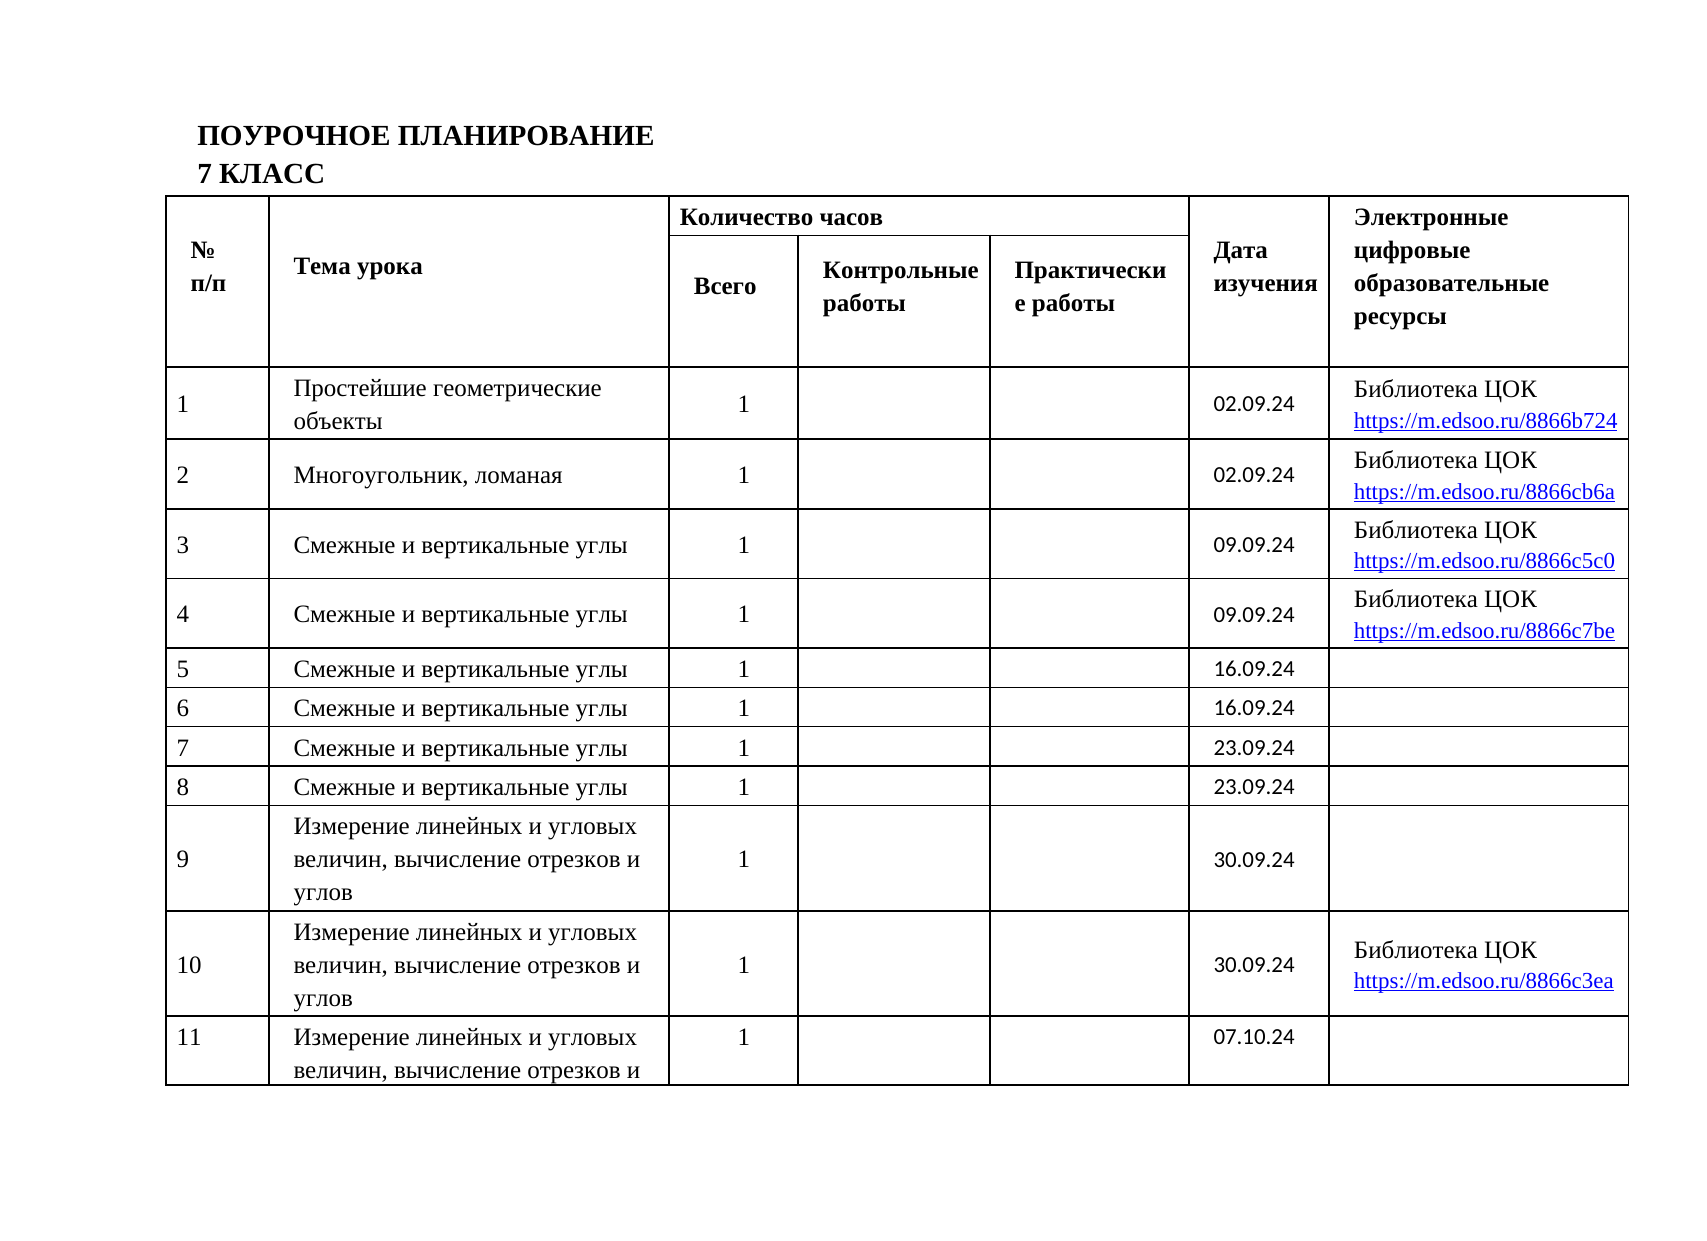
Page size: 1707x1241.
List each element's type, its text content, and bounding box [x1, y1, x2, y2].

table_cell Смежные и вертикальные углы [270, 649, 668, 686]
table_cell [799, 912, 989, 1015]
table_cell 07.10.24 [1190, 1017, 1328, 1084]
table_cell Измерение линейных и угловых величин, вычисление отрезков и углов [270, 806, 668, 910]
table_cell [991, 649, 1188, 686]
table_cell [1330, 1017, 1628, 1084]
table_cell 09.09.24 [1190, 510, 1328, 577]
table_cell [799, 579, 989, 647]
table_cell Смежные и вертикальные углы [270, 767, 668, 804]
table_cell 1 [670, 912, 797, 1015]
table_header Количество часов [670, 197, 1188, 234]
table_cell 1 [167, 368, 268, 438]
table_cell 02.09.24 [1190, 368, 1328, 438]
table_cell 30.09.24 [1190, 912, 1328, 1015]
table_cell Библиотека ЦОК https://m.edsoo.ru/8866c7be [1330, 579, 1628, 647]
table_cell Смежные и вертикальные углы [270, 727, 668, 765]
table_cell [991, 440, 1188, 508]
table_cell 16.09.24 [1190, 649, 1328, 686]
table_header № п/п [167, 197, 268, 366]
table_cell Библиотека ЦОК https://m.edsoo.ru/8866c5c0 [1330, 510, 1628, 577]
table_cell [799, 510, 989, 577]
table_cell 16.09.24 [1190, 688, 1328, 726]
table_cell [1330, 767, 1628, 804]
table_header Дата изучения [1190, 197, 1328, 366]
table_cell 1 [670, 510, 797, 577]
table_cell 02.09.24 [1190, 440, 1328, 508]
table_cell 1 [670, 806, 797, 910]
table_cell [270, 1017, 668, 1084]
table_cell Смежные и вертикальные углы [270, 688, 668, 726]
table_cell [270, 912, 668, 1015]
table_cell 1 [670, 688, 797, 726]
table_cell 8 [167, 767, 268, 804]
table_cell [991, 912, 1188, 1015]
table_cell 1 [670, 649, 797, 686]
table_cell Многоугольник, ломаная [270, 440, 668, 508]
table_cell Смежные и вертикальные углы [270, 579, 668, 647]
table_cell [1330, 727, 1628, 765]
table_cell [991, 1017, 1188, 1084]
text ПОУРОЧНОЕ ПЛАНИРОВАНИЕ [190, 118, 1618, 152]
table_cell 1 [670, 1017, 797, 1084]
table_cell 4 [167, 579, 268, 647]
table_cell 1 [670, 579, 797, 647]
table_header Тема урока [270, 197, 668, 366]
table_cell [991, 579, 1188, 647]
table_header Электронные цифровые образовательные ресурсы [1330, 197, 1628, 366]
table_cell [799, 649, 989, 686]
table_cell 23.09.24 [1190, 727, 1328, 765]
table_cell Практические работы [991, 236, 1188, 366]
table_cell [799, 368, 989, 438]
table_cell 1 [670, 727, 797, 765]
table_cell 9 [167, 806, 268, 910]
table_cell [799, 727, 989, 765]
table_cell 11 [167, 1017, 268, 1084]
table_cell 30.09.24 [1190, 806, 1328, 910]
table_cell Смежные и вертикальные углы [270, 510, 668, 577]
table_cell [799, 767, 989, 804]
table_cell 1 [670, 440, 797, 508]
table_cell 7 [167, 727, 268, 765]
table_cell Библиотека ЦОК https://m.edsoo.ru/8866cb6a [1330, 440, 1628, 508]
table_cell [1330, 688, 1628, 726]
table_cell [991, 688, 1188, 726]
table_cell [991, 806, 1188, 910]
table_cell 5 [167, 649, 268, 686]
table_cell [1330, 649, 1628, 686]
table_cell Простейшие геометрические объекты [270, 368, 668, 438]
table_cell 3 [167, 510, 268, 577]
table_cell 6 [167, 688, 268, 726]
table_cell [991, 727, 1188, 765]
table_cell 1 [670, 767, 797, 804]
table_cell [799, 688, 989, 726]
table_cell 2 [167, 440, 268, 508]
table_cell Контрольные работы [799, 236, 989, 366]
table_cell [799, 806, 989, 910]
table_cell 1 [670, 368, 797, 438]
table_cell 09.09.24 [1190, 579, 1328, 647]
table_cell [991, 767, 1188, 804]
table_cell 10 [167, 912, 268, 1015]
table_cell Библиотека ЦОК https://m.edsoo.ru/8866b724 [1330, 368, 1628, 438]
table_cell [1330, 806, 1628, 910]
text 7 КЛАСС [190, 157, 1618, 190]
table_cell Всего [670, 236, 797, 366]
table_cell Библиотека ЦОК https://m.edsoo.ru/8866c3ea [1330, 912, 1628, 1015]
table_cell [799, 440, 989, 508]
table_cell [991, 510, 1188, 577]
table_cell [799, 1017, 989, 1084]
table_cell 23.09.24 [1190, 767, 1328, 804]
table_cell [991, 368, 1188, 438]
